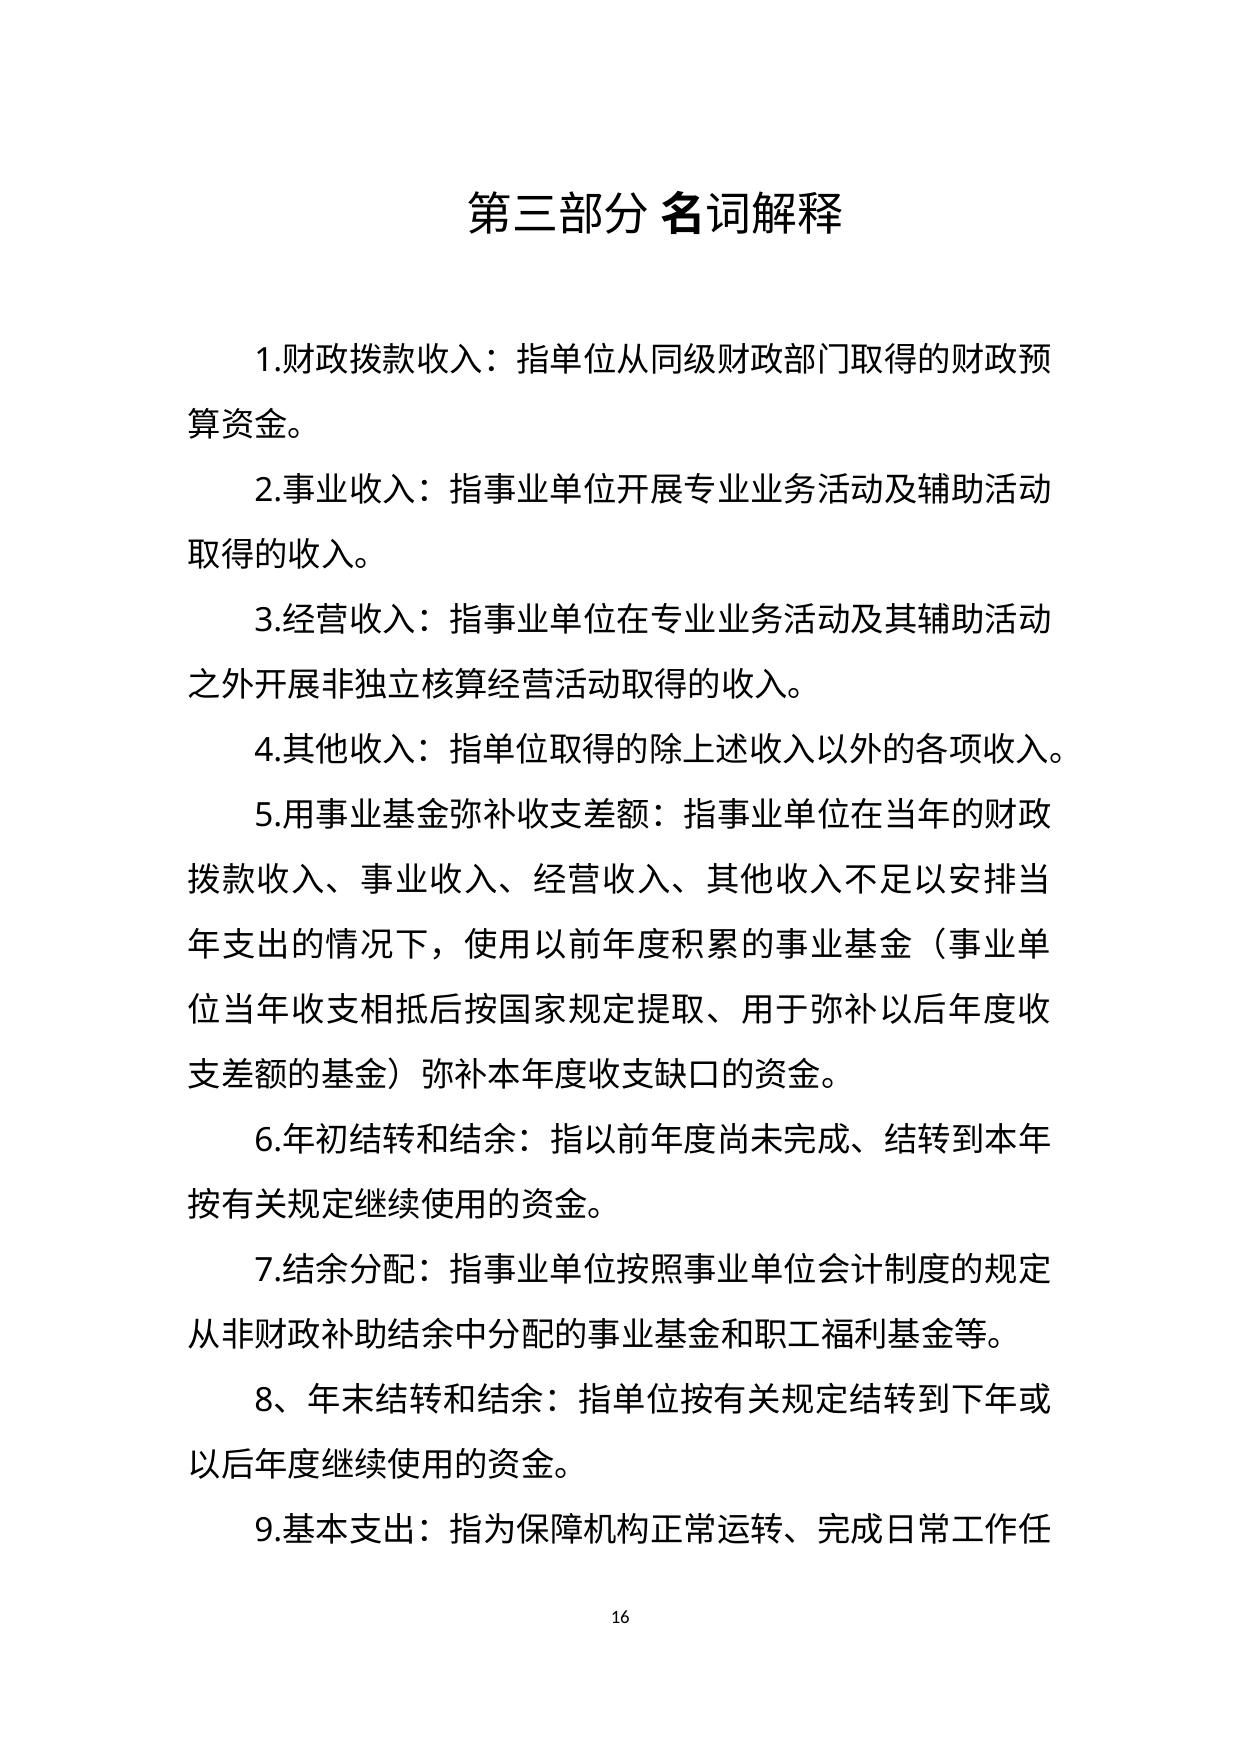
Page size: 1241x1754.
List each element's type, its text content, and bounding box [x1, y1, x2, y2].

text 6.年初结转和结余：指以前年度尚未完成、结转到本年按有关规定继续使用的资金。 [187, 1104, 1053, 1234]
text 2.事业收入：指事业单位开展专业业务活动及辅助活动取得的收入。 [187, 454, 1053, 584]
text 8、年末结转和结余：指单位按有关规定结转到下年或以后年度继续使用的资金。 [187, 1364, 1053, 1494]
text 4.其他收入：指单位取得的除上述收入以外的各项收入。 [187, 714, 1053, 779]
text 3.经营收入：指事业单位在专业业务活动及其辅助活动之外开展非独立核算经营活动取得的收入。 [187, 584, 1053, 714]
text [187, 1494, 1053, 1559]
text 1.财政拨款收入：指单位从同级财政部门取得的财政预算资金。 [187, 324, 1053, 454]
text 7.结余分配：指事业单位按照事业单位会计制度的规定从非财政补助结余中分配的事业基金和职工福利基金等。 [187, 1234, 1053, 1364]
list 名词解释 [187, 162, 1053, 259]
text 5.用事业基金弥补收支差额：指事业单位在当年的财政拨款收入、事业收入、经营收入、其他收入不足以安排当年支出的情况下，使用以前年度积累的事业基金（事业单位当年收支相抵后按国家规定提取、用于弥补以后年度收支差额的基金）弥补本年度收支缺口的资金。 [187, 779, 1053, 1104]
